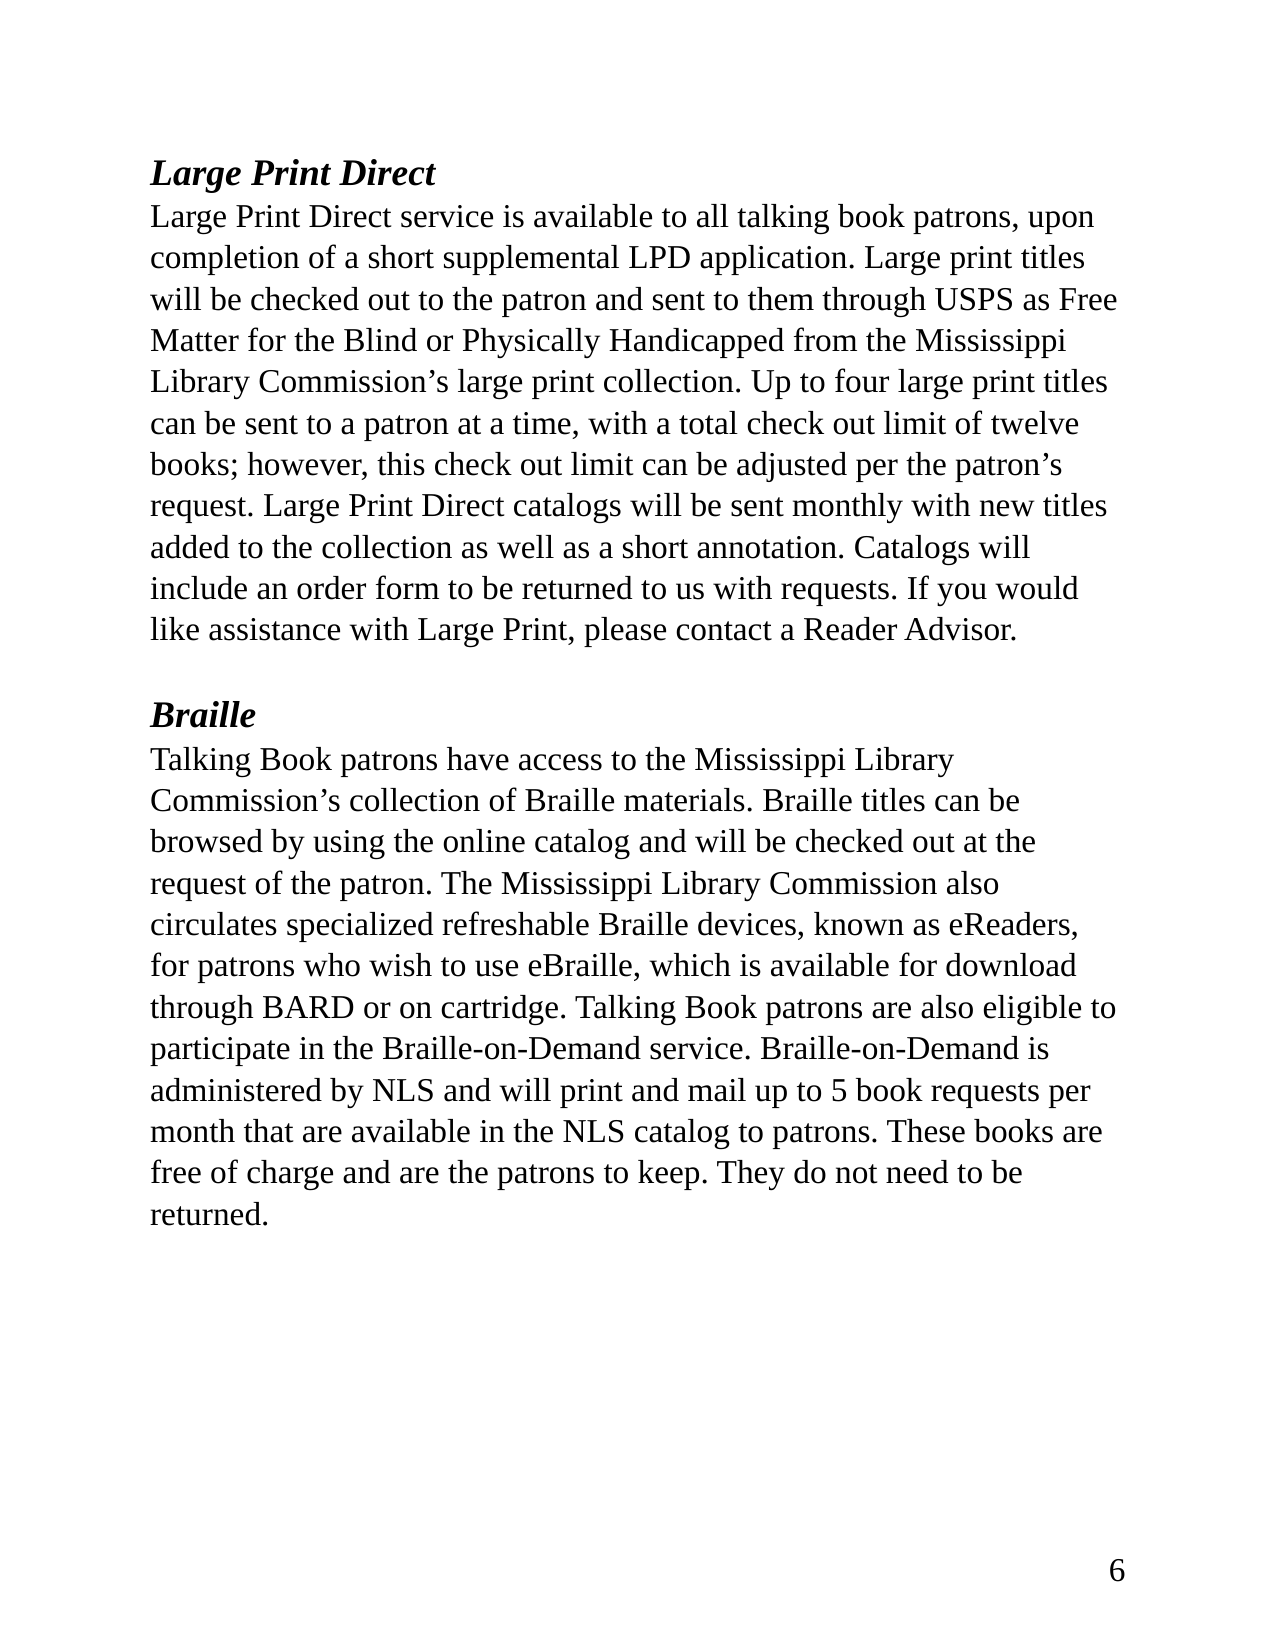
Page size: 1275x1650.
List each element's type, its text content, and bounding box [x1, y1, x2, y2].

text Large Print Direct Large Print Direct service is available to all talking book patrons, upon completion of a short supplemental LPD application. Large print titles will be checked out to the patron and sent to them through USPS as Free Matter for the Blind or Physically Handicapped from the Mississippi Library Commission’s large print collection. Up to four large print titles can be sent to a patron at a time, with a total check out limit of twelve books; however, this check out limit can be adjusted per the patron’s request. Large Print Direct catalogs will be sent monthly with new titles added to the collection as well as a short annotation. Catalogs will include an order form to be returned to us with requests. If you would like assistance with Large Print, please contact a Reader Advisor. Braille Talking Book patrons have access to the Mississippi Library Commission’s collection of Braille materials. Braille titles can be browsed by using the online catalog and will be checked out at the request of the patron. The Mississippi Library Commission also circulates specialized refreshable Braille devices, known as eReaders, for patrons who wish to use eBraille, which is available for download through BARD or on cartridge. Talking Book patrons are also eligible to participate in the Braille-on-Demand service. Braille-on-Demand is administered by NLS and will print and mail up to 5 book requests per month that are available in the NLS catalog to patrons. These books are free of charge and are the patrons to keep. They do not need to be returned. [150, 150, 1125, 1307]
